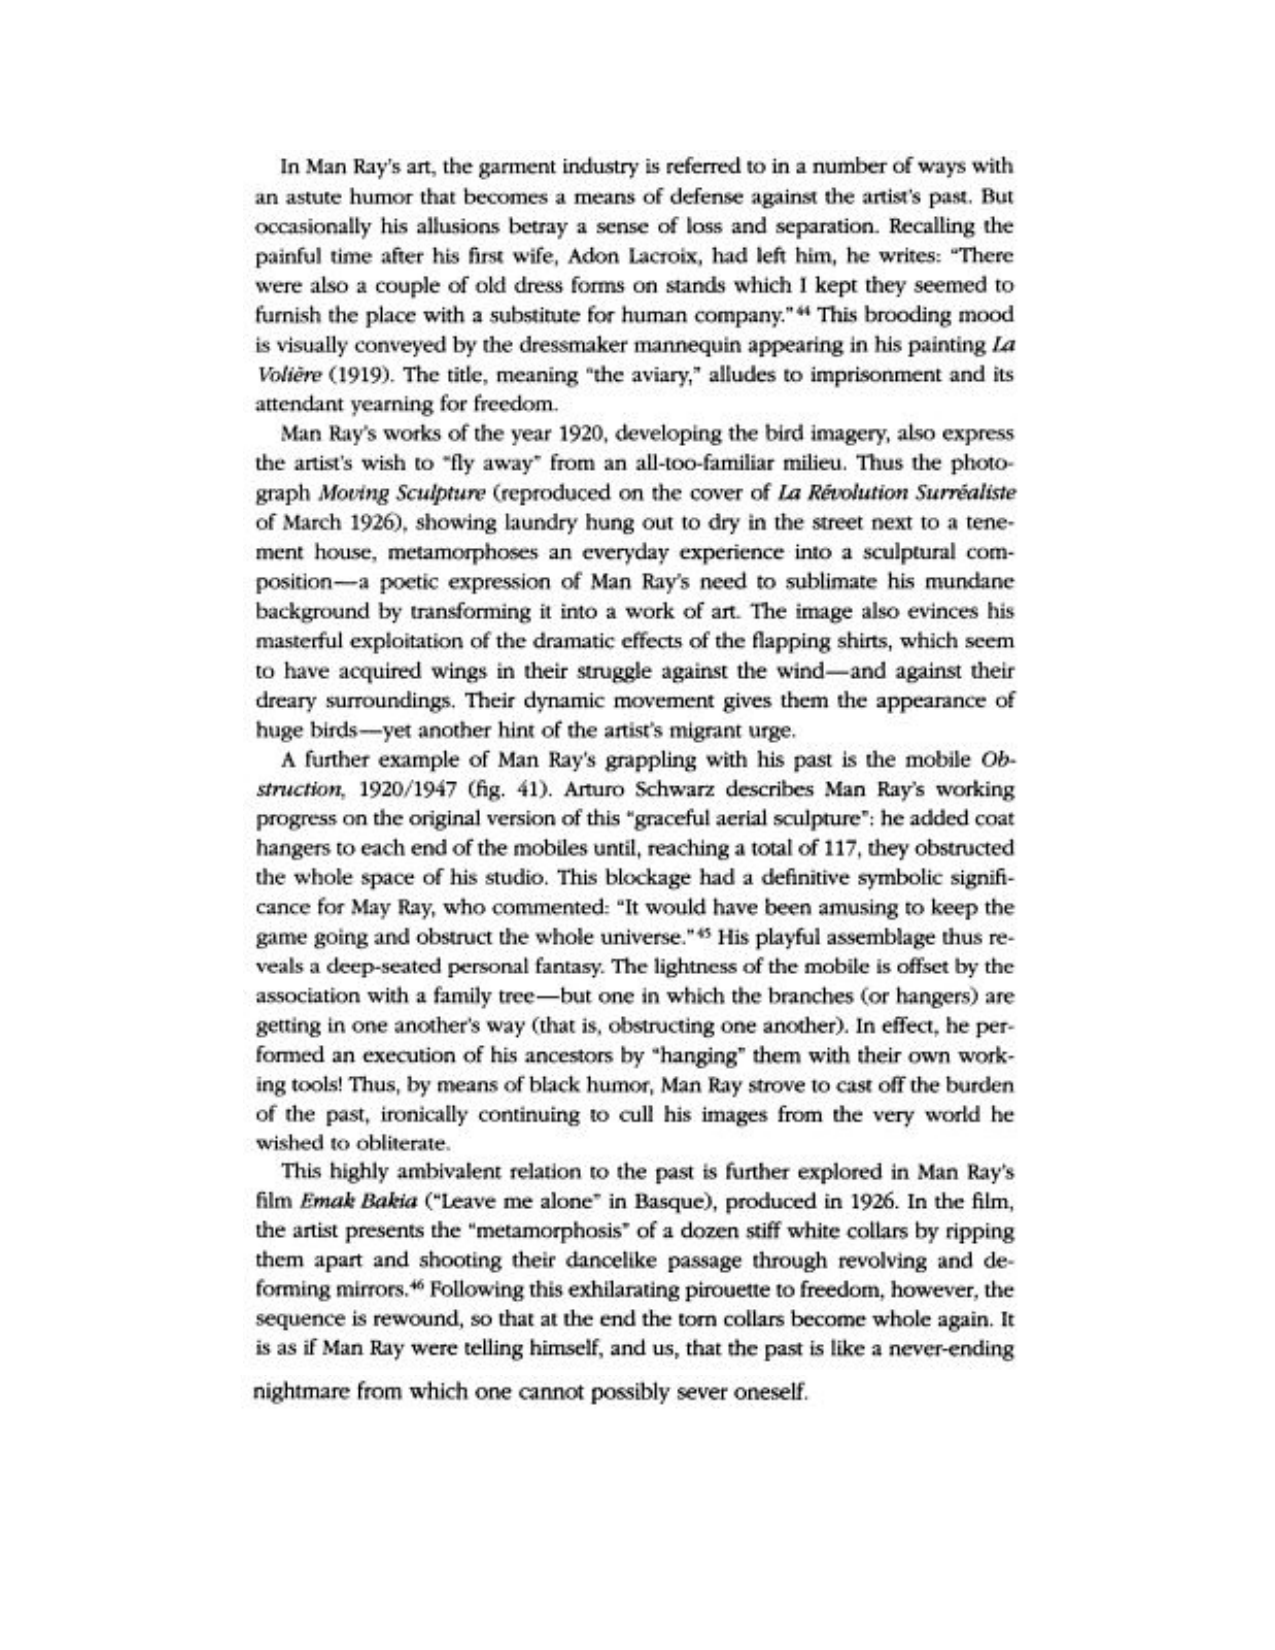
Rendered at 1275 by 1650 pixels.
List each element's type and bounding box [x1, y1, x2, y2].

picture [240, 1375, 1035, 1426]
picture [243, 150, 1032, 1374]
